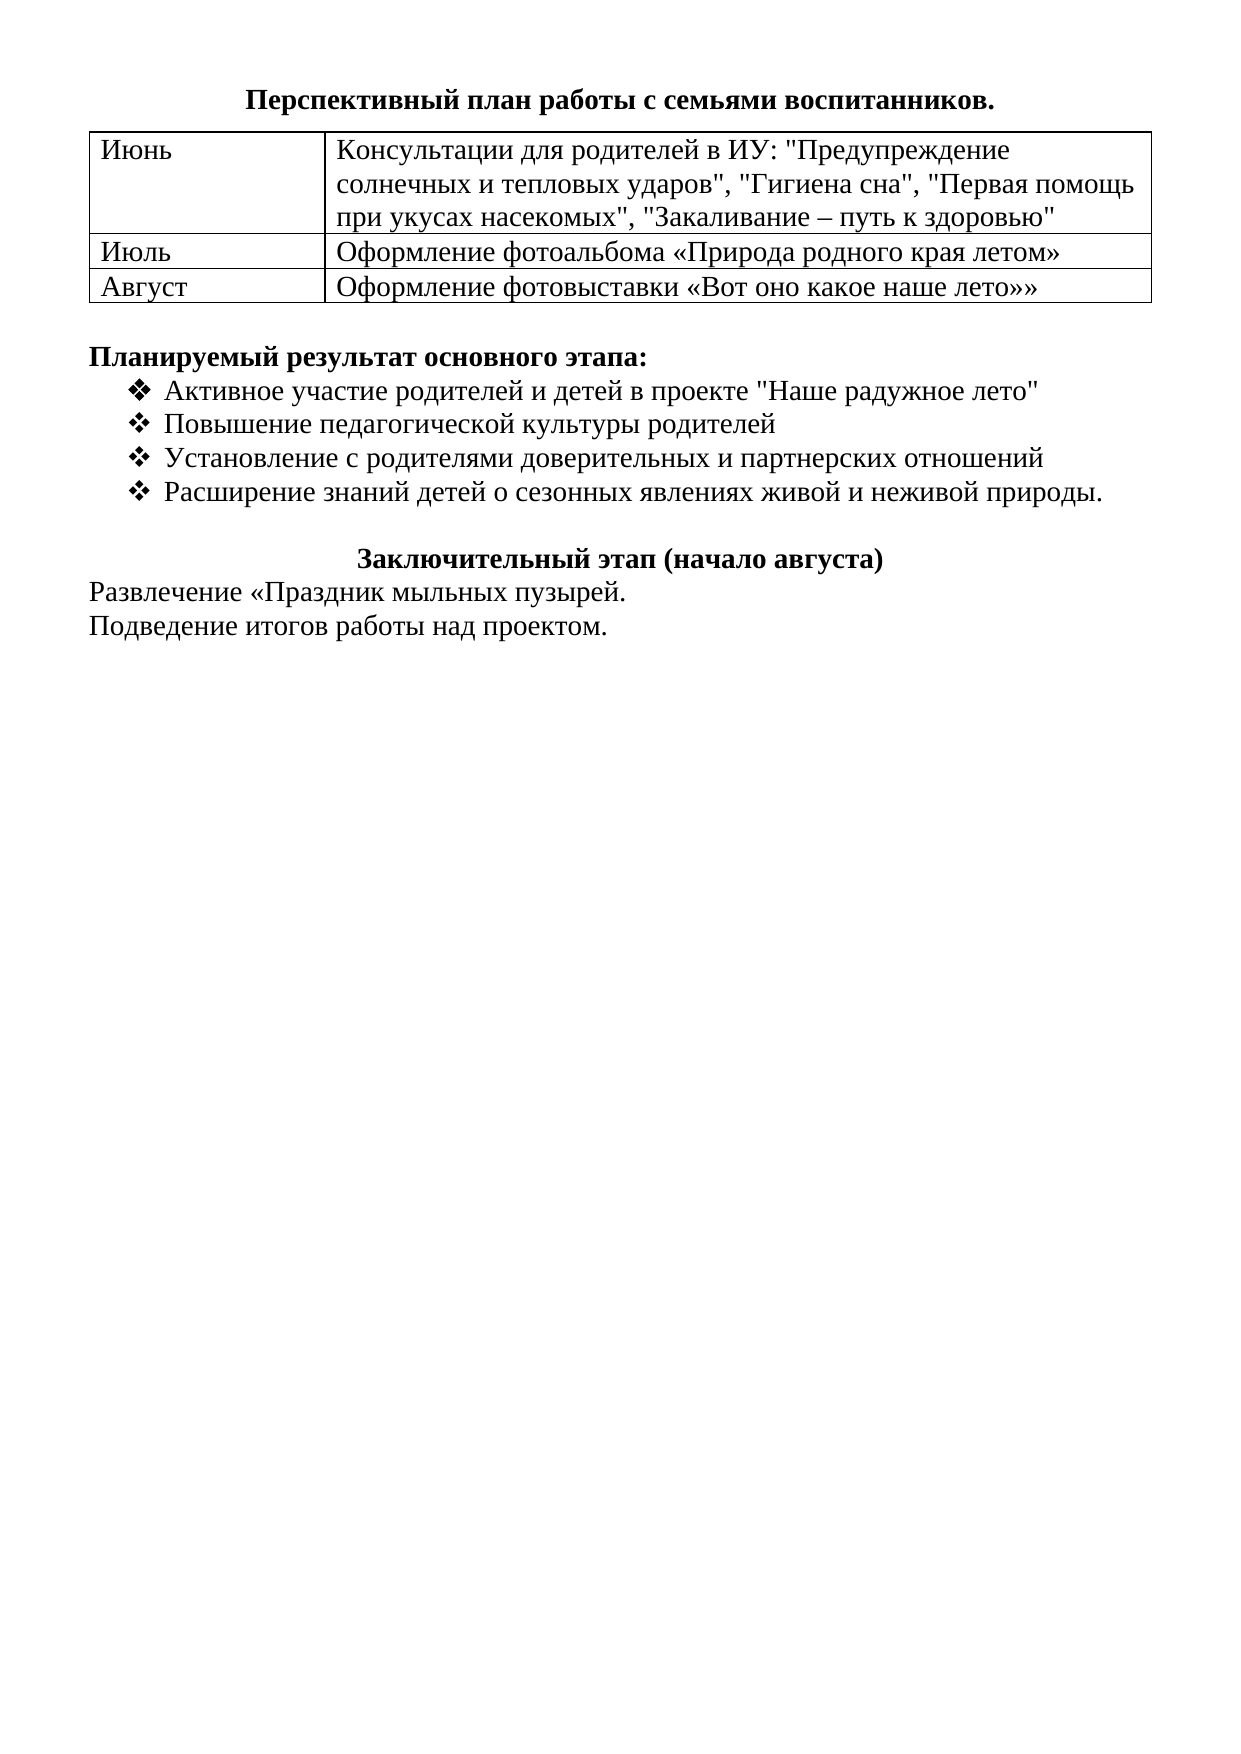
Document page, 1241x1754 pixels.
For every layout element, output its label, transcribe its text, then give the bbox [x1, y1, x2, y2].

list Повышение педагогической культуры родителей [126, 407, 1152, 440]
text Развлечение «Праздник мыльных пузырей. [89, 574, 1152, 608]
table_header Июнь [90, 133, 324, 233]
text Подведение итогов работы над проектом. [89, 608, 1152, 642]
text Перспективный план работы с семьями воспитанников. [89, 82, 1152, 115]
table_cell Июль [90, 234, 324, 268]
table_cell Оформление фотовыставки «Вот оно какое наше лето»» [326, 269, 1151, 302]
list Активное участие родителей и детей в проекте "Наше радужное лето" [126, 373, 1152, 407]
table_cell Август [90, 269, 324, 302]
table_header Консультации для родителей в ИУ: "Предупреждение солнечных и тепловых ударов", "Гигиена сна", "Первая помощь при укусах насекомых", "Закаливание – путь к здоровью" [326, 133, 1151, 233]
table_cell Оформление фотоальбома «Природа родного края летом» [326, 234, 1151, 268]
list Установление с родителями доверительных и партнерских отношений [126, 440, 1152, 474]
text Заключительный этап (начало августа) [89, 541, 1152, 574]
list Расширение знаний детей о сезонных явлениях живой и неживой природы. [126, 474, 1152, 507]
text Планируемый результат основного этапа: [89, 339, 1152, 373]
